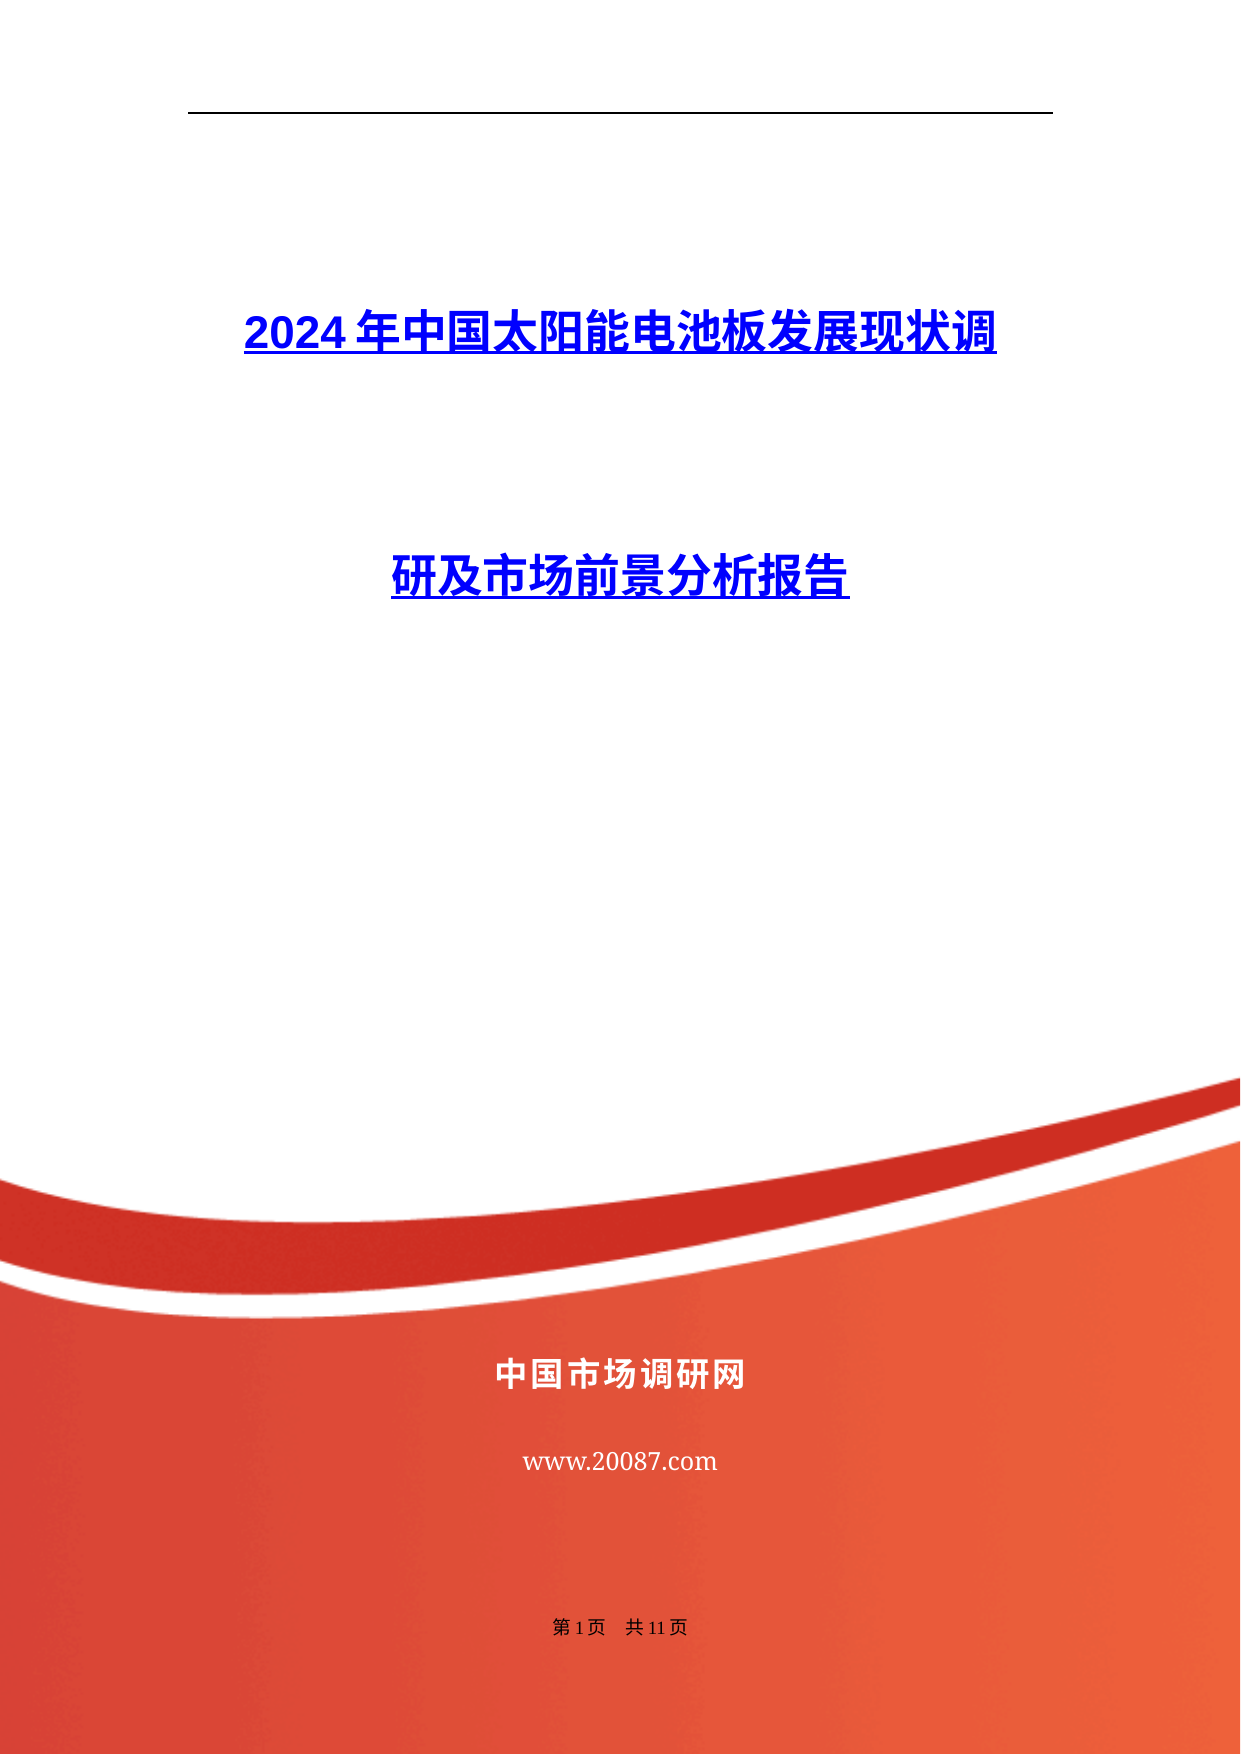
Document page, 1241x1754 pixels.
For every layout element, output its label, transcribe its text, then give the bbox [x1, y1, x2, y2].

table_header 2024年中国太阳能电池板发展现状调研及市场前景分析报告 [188, 207, 1053, 773]
text www.20087.com [187, 1428, 1053, 1493]
picture [0, 1006, 1241, 1754]
subtitle 中国市场调研网 [187, 1339, 1053, 1404]
